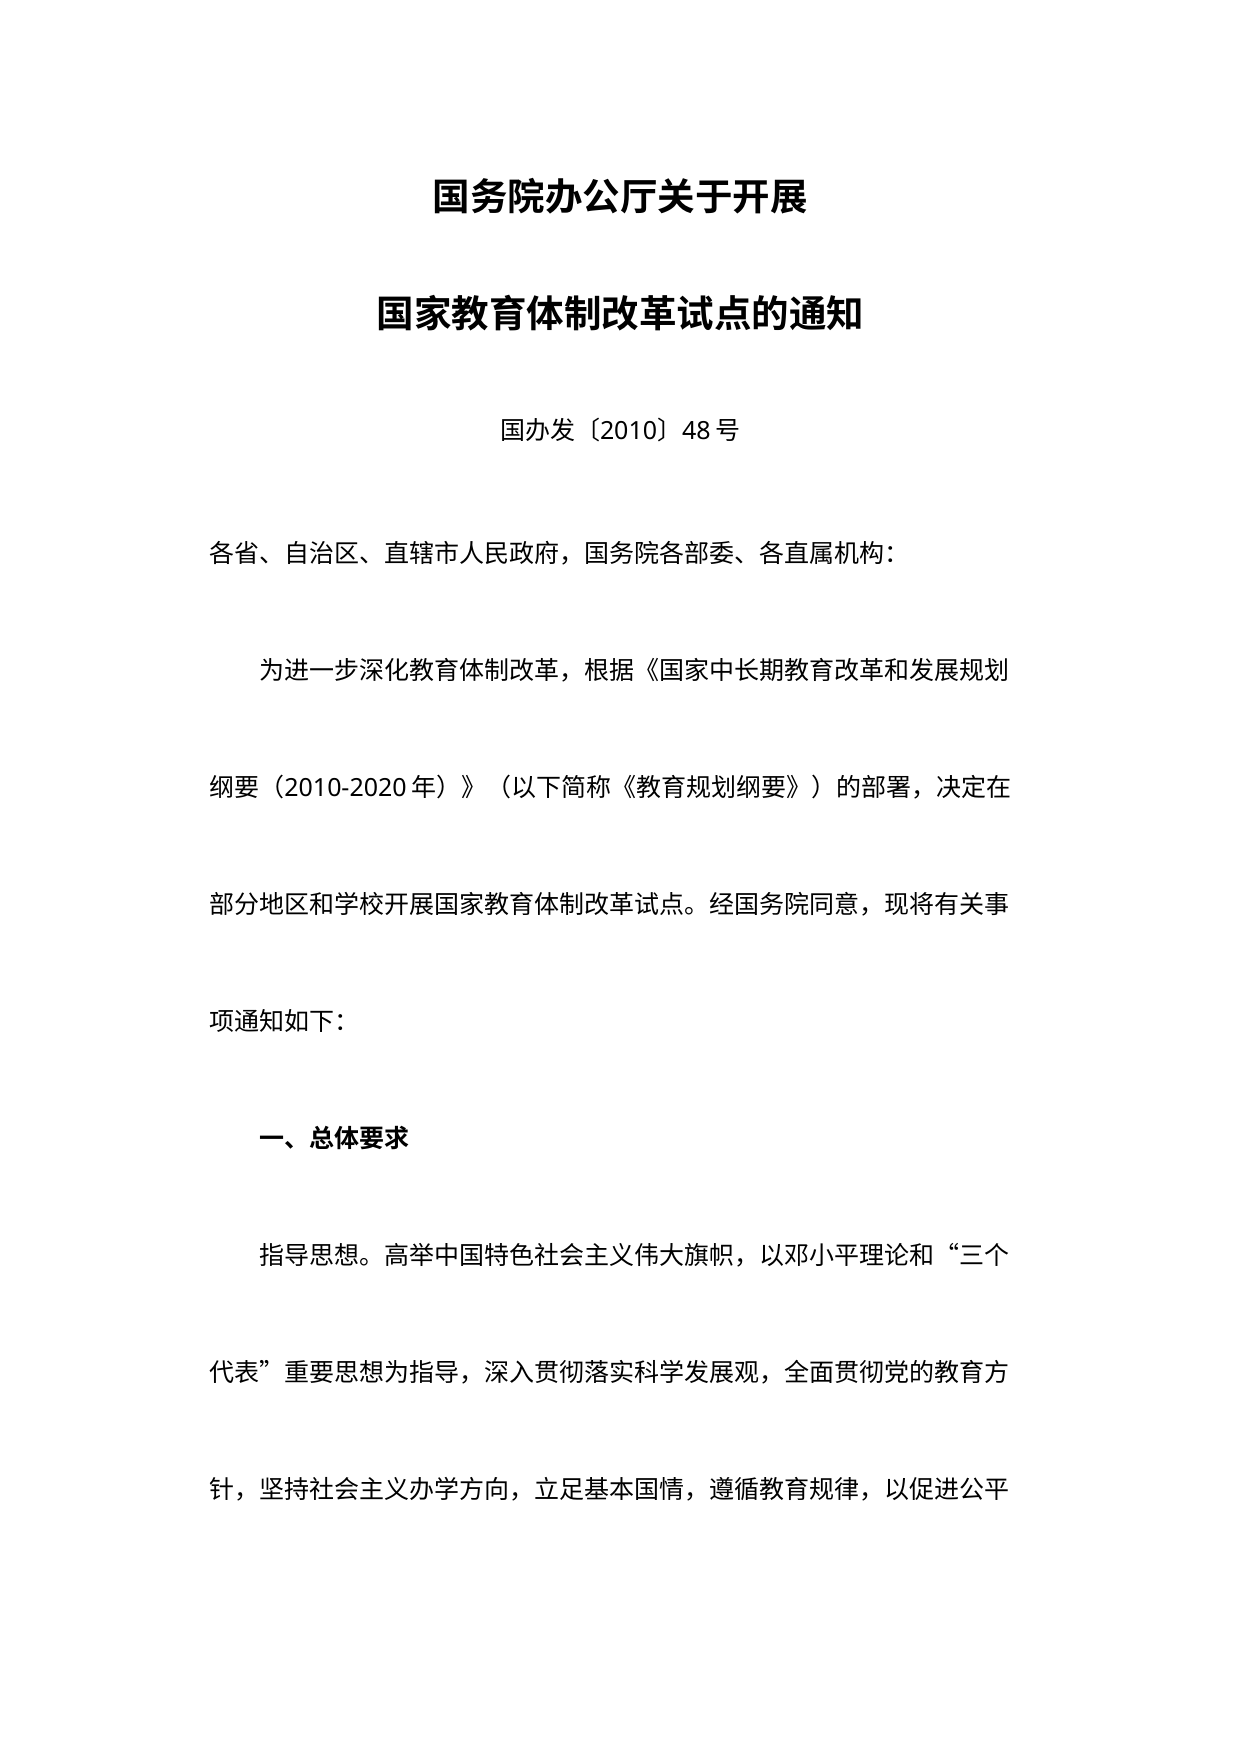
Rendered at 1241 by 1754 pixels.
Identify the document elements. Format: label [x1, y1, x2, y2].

table_header [209, 162, 1031, 1520]
